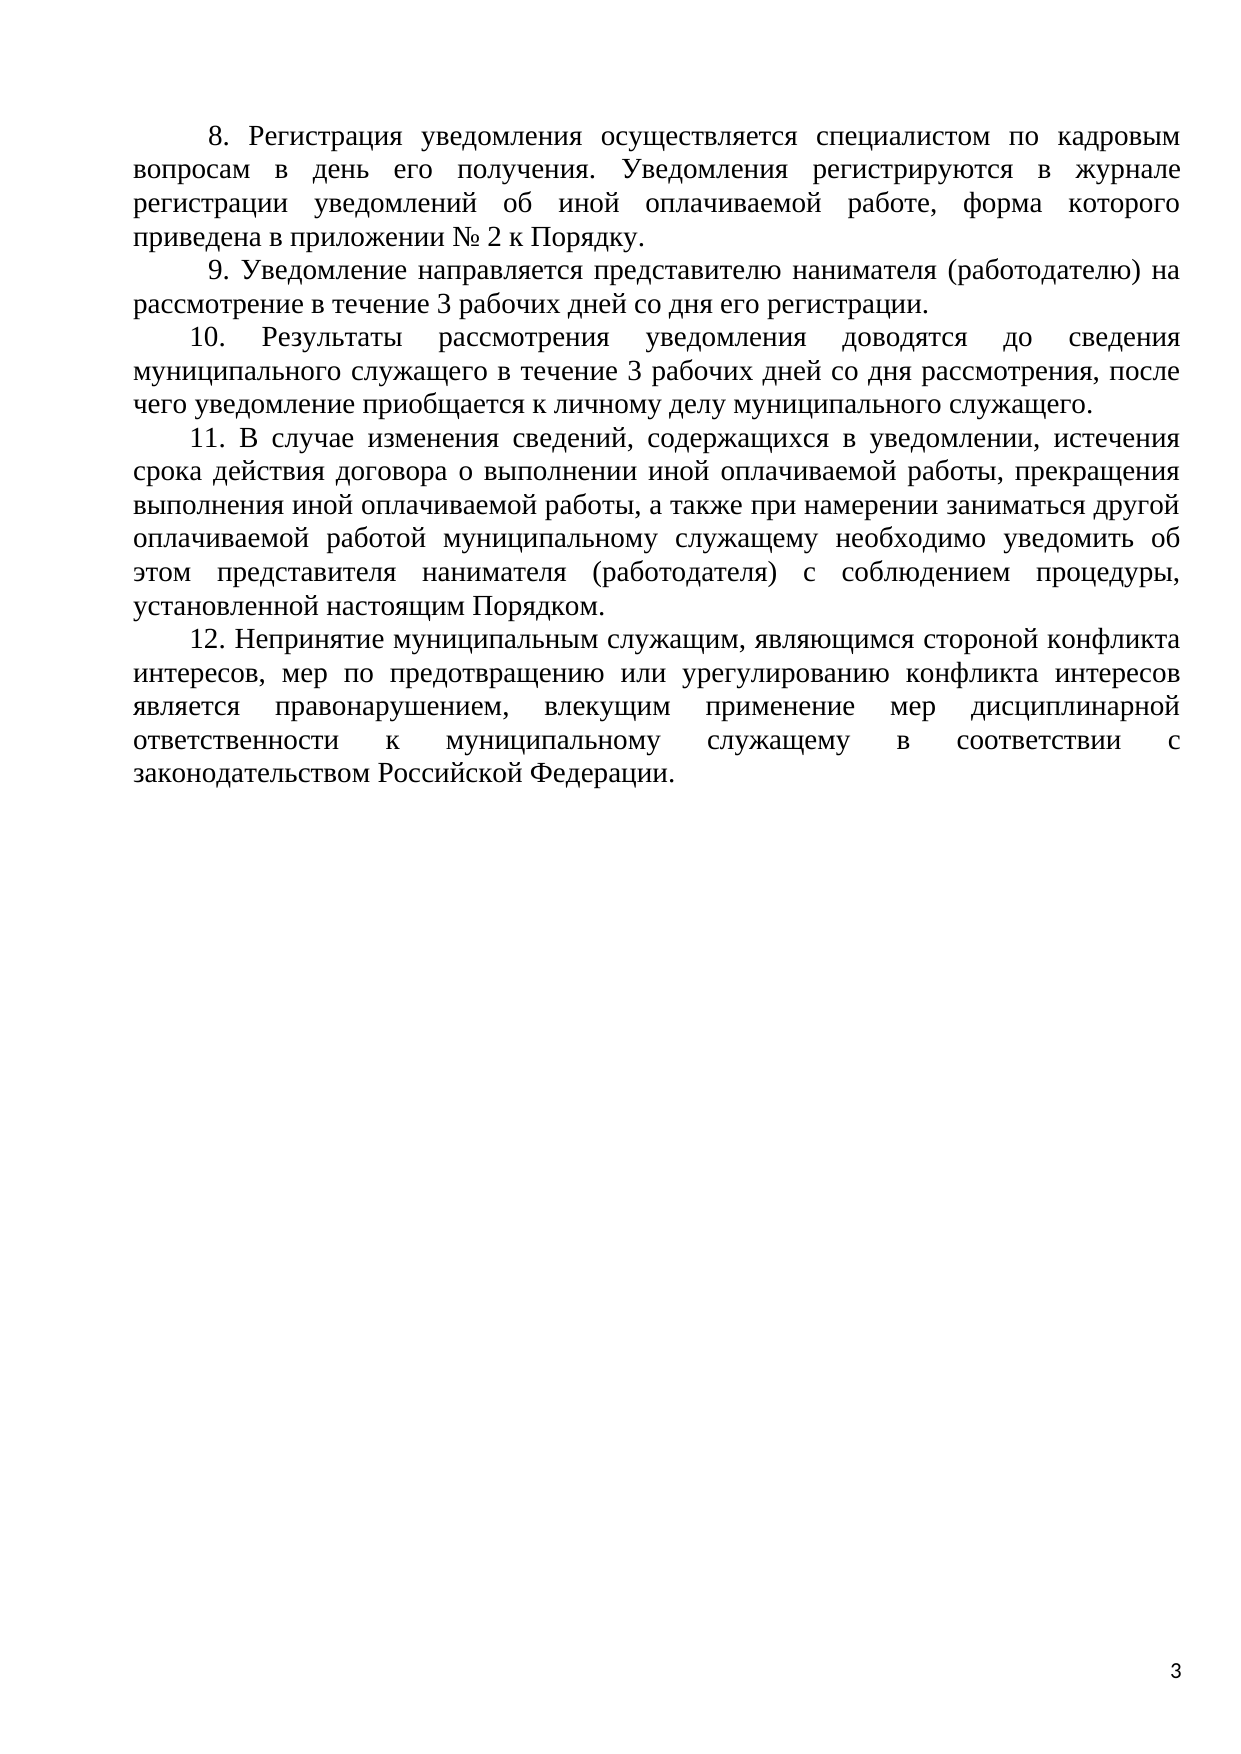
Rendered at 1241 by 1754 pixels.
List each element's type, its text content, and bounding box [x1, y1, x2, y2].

text 9. Уведомление направляется представителю нанимателя (работодателю) на рассмотрение в течение 3 рабочих дней со дня его регистрации. [133, 252, 1181, 319]
text 10. Результаты рассмотрения уведомления доводятся до сведения муниципального служащего в течение 3 рабочих дней со дня рассмотрения, после чего уведомление приобщается к личному делу муниципального служащего. [133, 319, 1181, 420]
text 8. Регистрация уведомления осуществляется специалистом по кадровым вопросам в день его получения. Уведомления регистрируются в журнале регистрации уведомлений об иной оплачиваемой работе, форма которого приведена в приложении № 2 к Порядку. [133, 118, 1181, 252]
text 12. Непринятие муниципальным служащим, являющимся стороной конфликта интересов, мер по предотвращению или урегулированию конфликта интересов является правонарушением, влекущим применение мер дисциплинарной ответственности к муниципальному служащему в соответствии с законодательством Российской Федерации. [133, 621, 1181, 789]
text 11. В случае изменения сведений, содержащихся в уведомлении, истечения срока действия договора о выполнении иной оплачиваемой работы, прекращения выполнения иной оплачиваемой работы, а также при намерении заниматься другой оплачиваемой работой муниципальному служащему необходимо уведомить об этом представителя нанимателя (работодателя) с соблюдением процедуры, установленной настоящим Порядком. [133, 420, 1181, 621]
